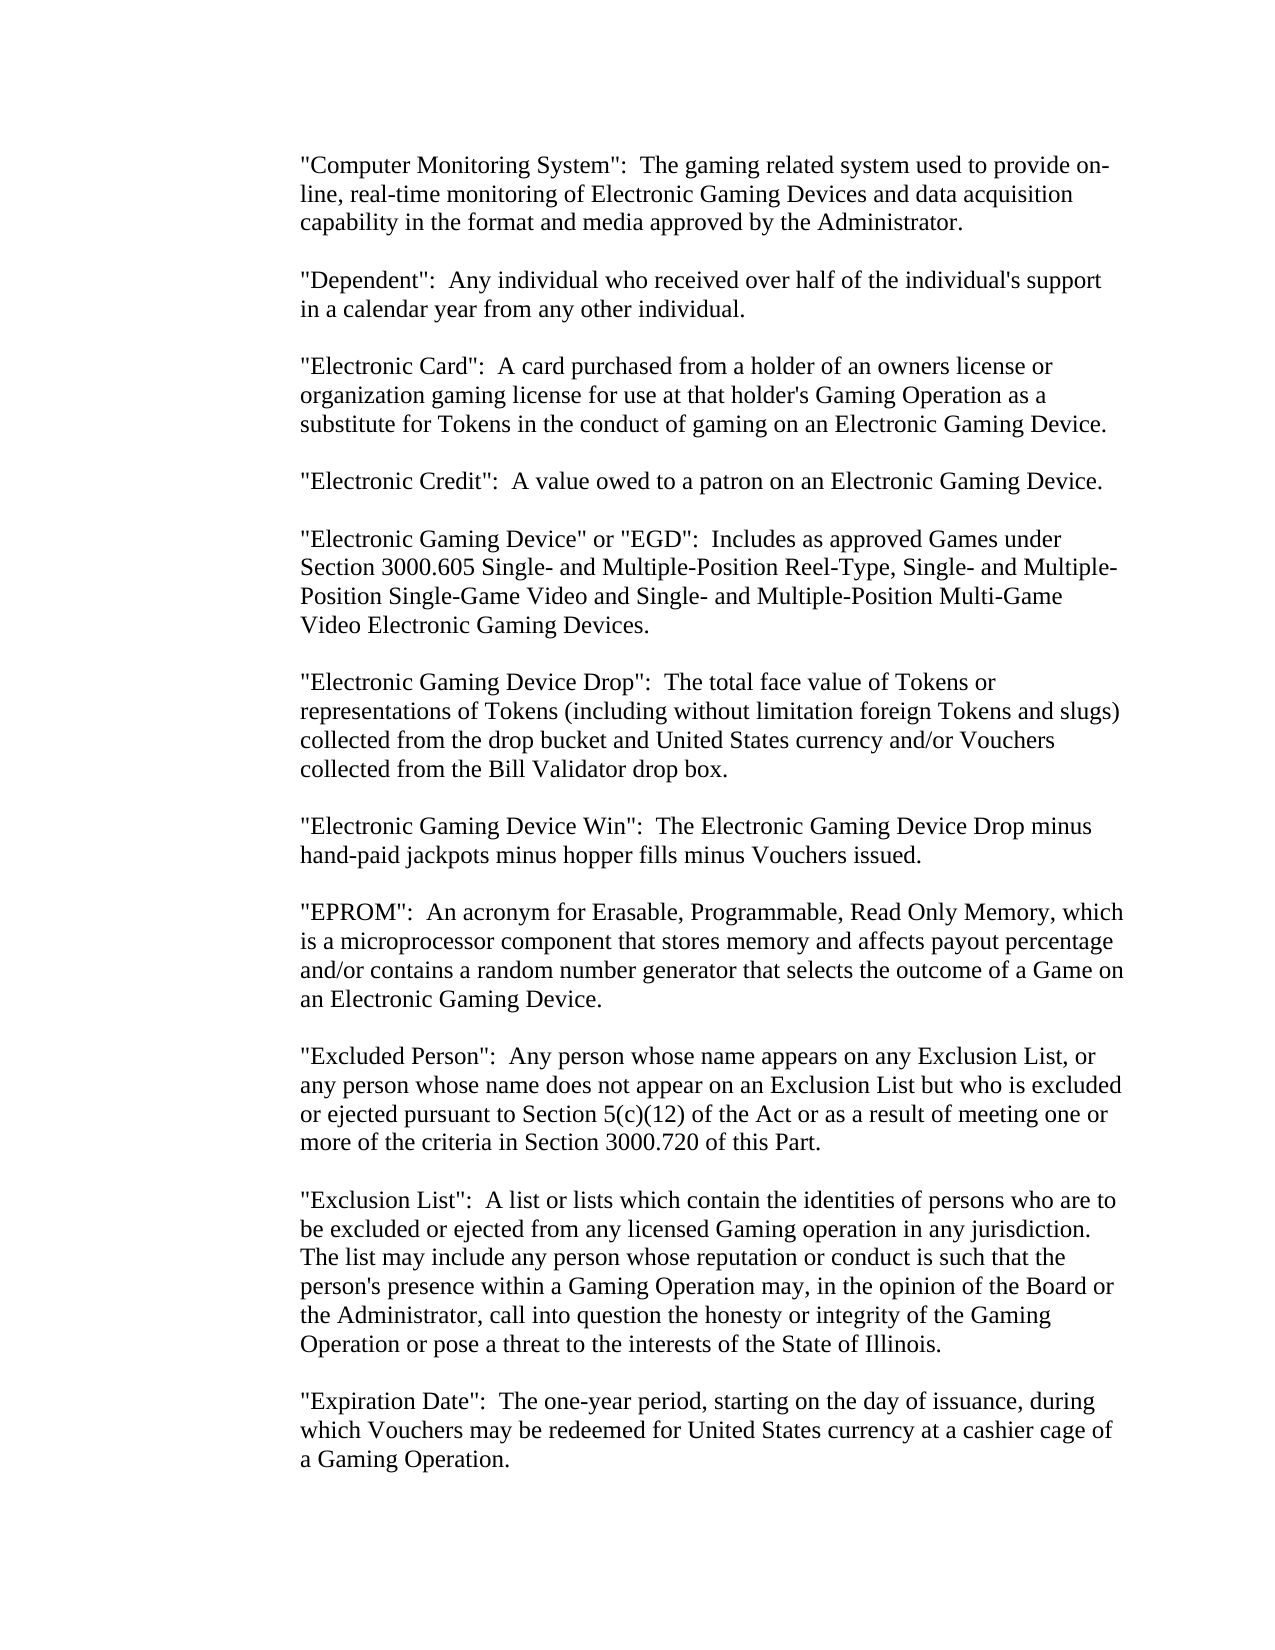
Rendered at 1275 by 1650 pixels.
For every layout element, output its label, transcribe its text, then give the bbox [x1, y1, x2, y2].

text "Electronic Gaming Device Drop": The total face value of Tokens or representations of Tokens (including without limitation foreign Tokens and slugs) collected from the drop bucket and United States currency and/or Vouchers collected from the Bill Validator drop box. [300, 667, 1125, 782]
text "Electronic Card": A card purchased from a holder of an owners license or organization gaming license for use at that holder's Gaming Operation as a substitute for Tokens in the conduct of gaming on an Electronic Gaming Device. [300, 351, 1125, 437]
text "Electronic Gaming Device Win": The Electronic Gaming Device Drop minus hand-paid jackpots minus hopper fills minus Vouchers issued. [300, 811, 1125, 869]
text "Expiration Date": The one-year period, starting on the day of issuance, during which Vouchers may be redeemed for United States currency at a cashier cage of a Gaming Operation. [300, 1386, 1125, 1472]
text "Computer Monitoring System": The gaming related system used to provide on-line, real-time monitoring of Electronic Gaming Devices and data acquisition capability in the format and media approved by the Administrator. [300, 150, 1125, 236]
text "Dependent": Any individual who received over half of the individual's support in a calendar year from any other individual. [300, 265, 1125, 322]
text "EPROM": An acronym for Erasable, Programmable, Read Only Memory, which is a microprocessor component that stores memory and affects payout percentage and/or contains a random number generator that selects the outcome of a Game on an Electronic Gaming Device. [300, 897, 1125, 1012]
text "Electronic Credit": A value owed to a patron on an Electronic Gaming Device. [300, 466, 1125, 495]
text "Exclusion List": A list or lists which contain the identities of persons who are to be excluded or ejected from any licensed Gaming operation in any jurisdiction. The list may include any person whose reputation or conduct is such that the person's presence within a Gaming Operation may, in the opinion of the Board or the Administrator, call into question the honesty or integrity of the Gaming Operation or pose a threat to the interests of the State of Illinois. [300, 1185, 1125, 1357]
text "Excluded Person": Any person whose name appears on any Exclusion List, or any person whose name does not appear on an Exclusion List but who is excluded or ejected pursuant to Section 5(c)(12) of the Act or as a result of meeting one or more of the criteria in Section 3000.720 of this Part. [300, 1041, 1125, 1156]
text "Electronic Gaming Device" or "EGD": Includes as approved Games under Section 3000.605 Single- and Multiple-Position Reel-Type, Single- and Multiple-Position Single-Game Video and Single- and Multiple-Position Multi-Game Video Electronic Gaming Devices. [300, 524, 1125, 639]
